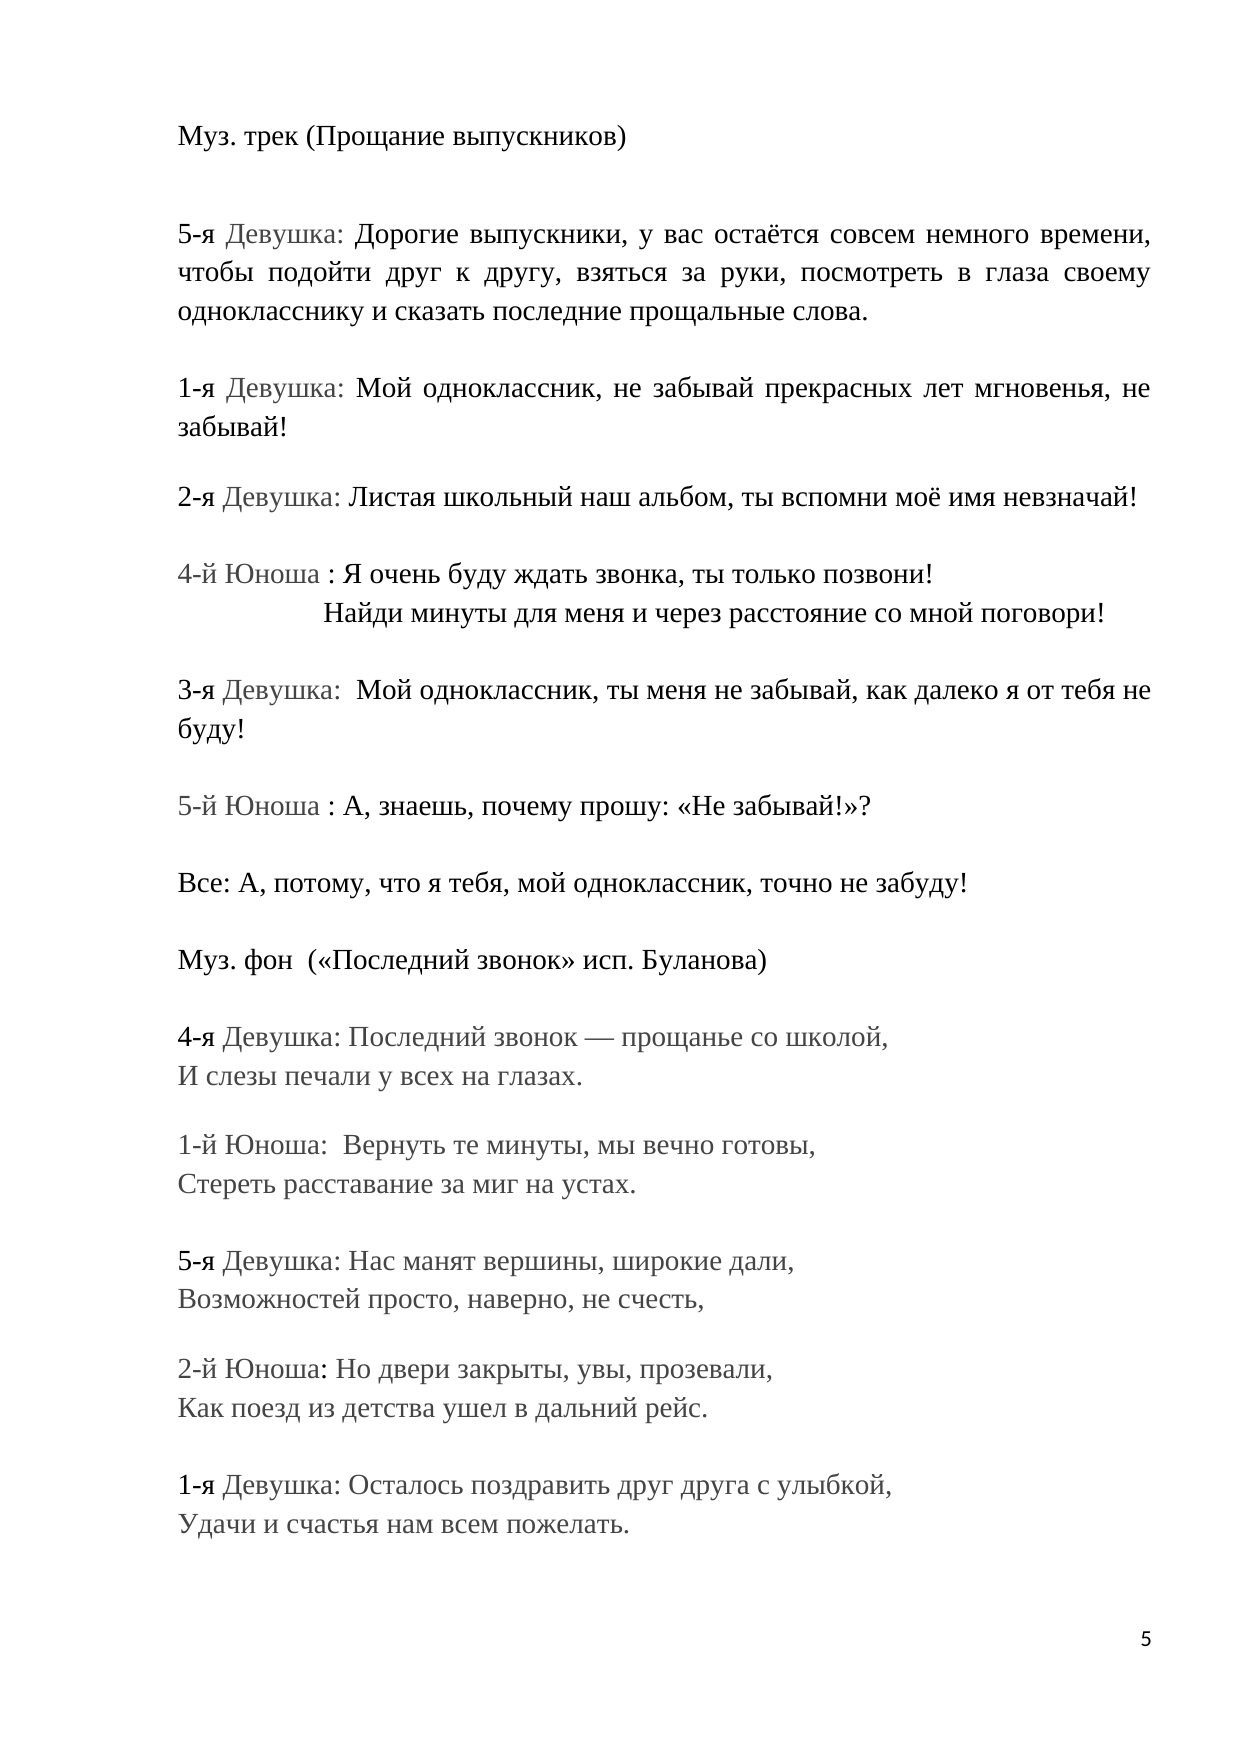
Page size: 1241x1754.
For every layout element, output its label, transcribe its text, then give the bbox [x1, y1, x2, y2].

text 5-я Девушка: Дорогие выпускники, у вас остаётся совсем немного времени, чтобы подойти друг к другу, взяться за руки, посмотреть в глаза своему однокласснику и сказать последние прощальные слова. [177, 216, 1152, 327]
text 2-я Девушка: Листая школьный наш альбом, ты вспомни моё имя невзначай! [177, 479, 1152, 513]
text 5-й Юноша : А, знаешь, почему прошу: «Не забывай!»? [320, 788, 1152, 821]
text 3-я Девушка: Мой одноклассник, ты меня не забывай, как далеко я от тебя не буду! [177, 672, 1152, 744]
text Найди минуты для меня и через расстояние со мной поговори! [177, 595, 1152, 629]
text Муз. трек (Прощание выпускников) [177, 118, 1152, 152]
text 4-я Девушка: Последний звонок — прощанье со школой, И слезы печали у всех на глазах. [177, 1019, 1152, 1123]
text 4-й Юноша : Я очень буду ждать звонка, ты только позвони! [320, 557, 1152, 590]
text 1-я Девушка: Мой одноклассник, не забывай прекрасных лет мгновенья, не забывай! [177, 370, 1152, 442]
text Муз. фон («Последний звонок» исп. Буланова) [177, 942, 1152, 976]
text 2-й Юноша: Но двери закрыты, увы, прозевали, Как поезд из детства ушел в дальний рейс. 1-я Девушка: Осталось поздравить друг друга с улыбкой, Удачи и счастья нам всем пожелать. [177, 1352, 1152, 1571]
text Все: А, потому, что я тебя, мой одноклассник, точно не забуду! [177, 865, 1152, 898]
text 1-й Юноша: Вернуть те минуты, мы вечно готовы, Стереть расставание за миг на устах. 5-я Девушка: Нас манят вершины, широкие дали, Возможностей просто, наверно, не счесть, [177, 1127, 1152, 1347]
